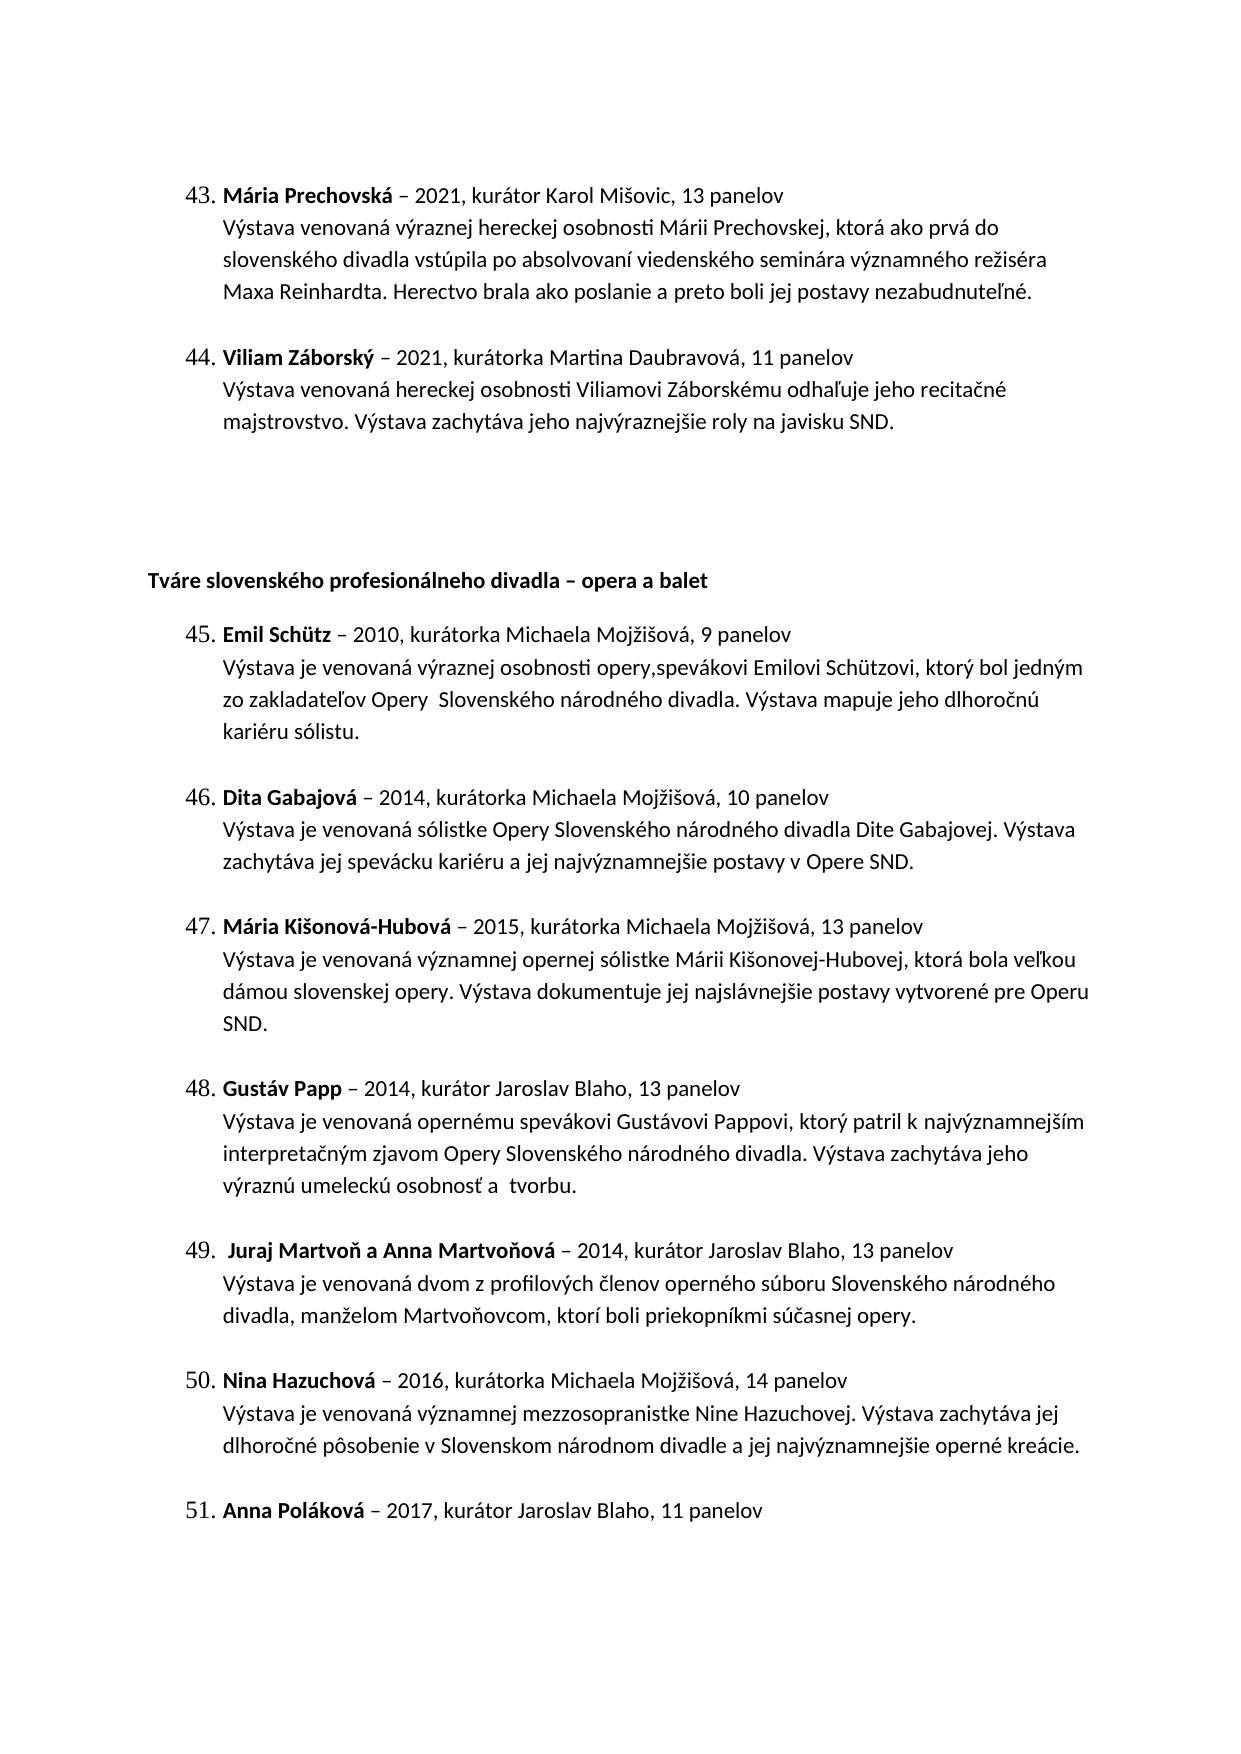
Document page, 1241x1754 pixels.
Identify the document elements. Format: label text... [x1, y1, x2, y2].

list Dita Gabajová – 2014, kurátorka Michaela Mojžišová, 10 panelov [185, 782, 1093, 811]
list Nina Hazuchová – 2016, kurátorka Michaela Mojžišová, 14 panelov [185, 1366, 1093, 1394]
list Výstava venovaná výraznej hereckej osobnosti Márii Prechovskej, ktorá ako prvá do slovenského divadla vstúpila po absolvovaní viedenského seminára významného režiséra Maxa Reinhardta. Herectvo brala ako poslanie a preto boli jej postavy nezabudnuteľné. [223, 213, 1093, 306]
list Výstava je venovaná významnej mezzosopranistke Nine Hazuchovej. Výstava zachytáva jej dlhoročné pôsobenie v Slovenskom národnom divadle a jej najvýznamnejšie operné kreácie. [223, 1399, 1093, 1459]
list Výstava je venovaná sólistke Opery Slovenského národného divadla Dite Gabajovej. Výstava zachytáva jej spevácku kariéru a jej najvýznamnejšie postavy v Opere SND. [223, 815, 1093, 875]
list Mária Prechovská – 2021, kurátor Karol Mišovic, 13 panelov [185, 180, 1093, 209]
list Emil Schütz – 2010, kurátorka Michaela Mojžišová, 9 panelov [185, 619, 1093, 648]
list Výstava je venovaná dvom z profilových členov operného súboru Slovenského národného divadla, manželom Martvoňovcom, ktorí boli priekopníkmi súčasnej opery. [223, 1269, 1093, 1329]
list Gustáv Papp – 2014, kurátor Jaroslav Blaho, 13 panelov [185, 1073, 1093, 1103]
list Juraj Martvoň a Anna Martvoňová – 2014, kurátor Jaroslav Blaho, 13 panelov [185, 1236, 1093, 1265]
list Viliam Záborský – 2021, kurátorka Martina Daubravová, 11 panelov [185, 342, 1093, 371]
list Anna Poláková – 2017, kurátor Jaroslav Blaho, 11 panelov [185, 1495, 1093, 1524]
list Výstava je venovaná opernému spevákovi Gustávovi Pappovi, ktorý patril k najvýznamnejším interpretačným zjavom Opery Slovenského národného divadla. Výstava zachytáva jeho výraznú umeleckú osobnosť a tvorbu. [223, 1107, 1093, 1199]
list Mária Kišonová-Hubová – 2015, kurátorka Michaela Mojžišová, 13 panelov [185, 911, 1093, 941]
list Výstava venovaná hereckej osobnosti Viliamovi Záborskému odhaľuje jeho recitačné majstrovstvo. Výstava zachytáva jeho najvýraznejšie roly na javisku SND. [223, 375, 1093, 435]
list Výstava je venovaná významnej opernej sólistke Márii Kišonovej-Hubovej, ktorá bola veľkou dámou slovenskej opery. Výstava dokumentuje jej najslávnejšie postavy vytvorené pre Operu SND. [223, 945, 1093, 1037]
text Tváre slovenského profesionálneho divadla – opera a balet [148, 566, 1093, 594]
list Výstava je venovaná výraznej osobnosti opery,spevákovi Emilovi Schützovi, ktorý bol jedným zo zakladateľov Opery Slovenského národného divadla. Výstava mapuje jeho dlhoročnú kariéru sólistu. [223, 653, 1093, 745]
